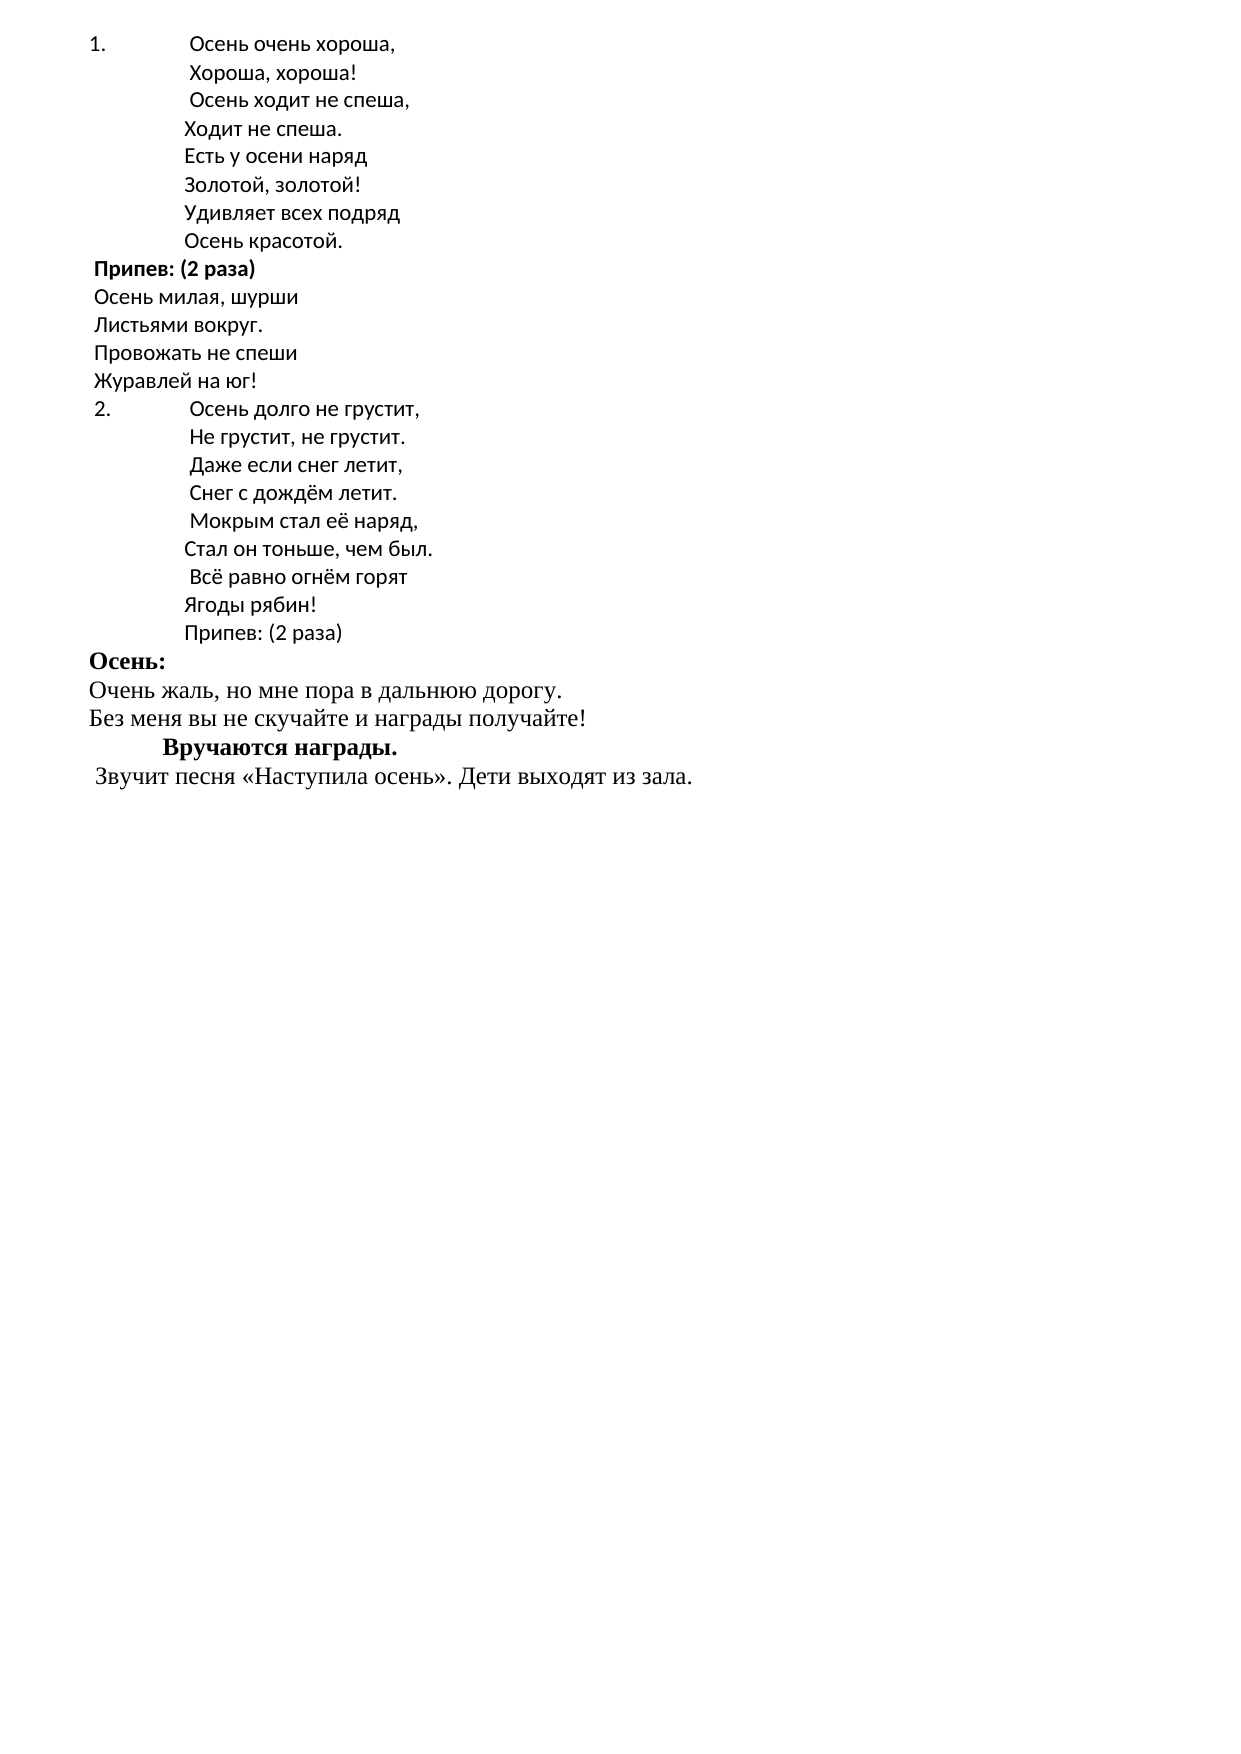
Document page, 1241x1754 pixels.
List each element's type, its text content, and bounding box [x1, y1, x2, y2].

text Осень: [89, 646, 1181, 675]
text Мокрым стал её наряд, [89, 506, 1181, 534]
text Провожать не спеши [89, 338, 1181, 366]
text Звучит песня «Наступила осень». Дети выходят из зала. [89, 761, 1181, 790]
text Припев: (2 раза) [89, 618, 1181, 646]
text Осень ходит не спеша, [89, 86, 1181, 114]
text Вручаются награды. [89, 732, 1181, 761]
text Осень милая, шурши [89, 282, 1181, 310]
text Стал он тоньше, чем был. [89, 534, 1181, 562]
text Осень красотой. [89, 226, 1181, 254]
text Ходит не спеша. [89, 114, 1181, 142]
text Удивляет всех подряд [89, 198, 1181, 226]
text Есть у осени наряд [89, 142, 1181, 170]
text Не грустит, не грустит. [89, 422, 1181, 450]
text Журавлей на юг! [89, 366, 1181, 394]
text Листьями вокруг. [89, 310, 1181, 338]
text Снег с дождём летит. [89, 478, 1181, 506]
text Без меня вы не скучайте и награды получайте! [89, 703, 1181, 732]
text Всё равно огнём горят [89, 562, 1181, 590]
text 1. Осень очень хороша, [89, 29, 1181, 58]
text Припев: (2 раза) [89, 254, 1181, 282]
text Очень жаль, но мне пора в дальнюю дорогу. [89, 675, 1181, 703]
text 2. Осень долго не грустит, [89, 394, 1181, 422]
text Хороша, хороша! [89, 58, 1181, 86]
text Ягоды рябин! [89, 590, 1181, 618]
text Золотой, золотой! [89, 170, 1181, 198]
text Даже если снег летит, [89, 450, 1181, 478]
